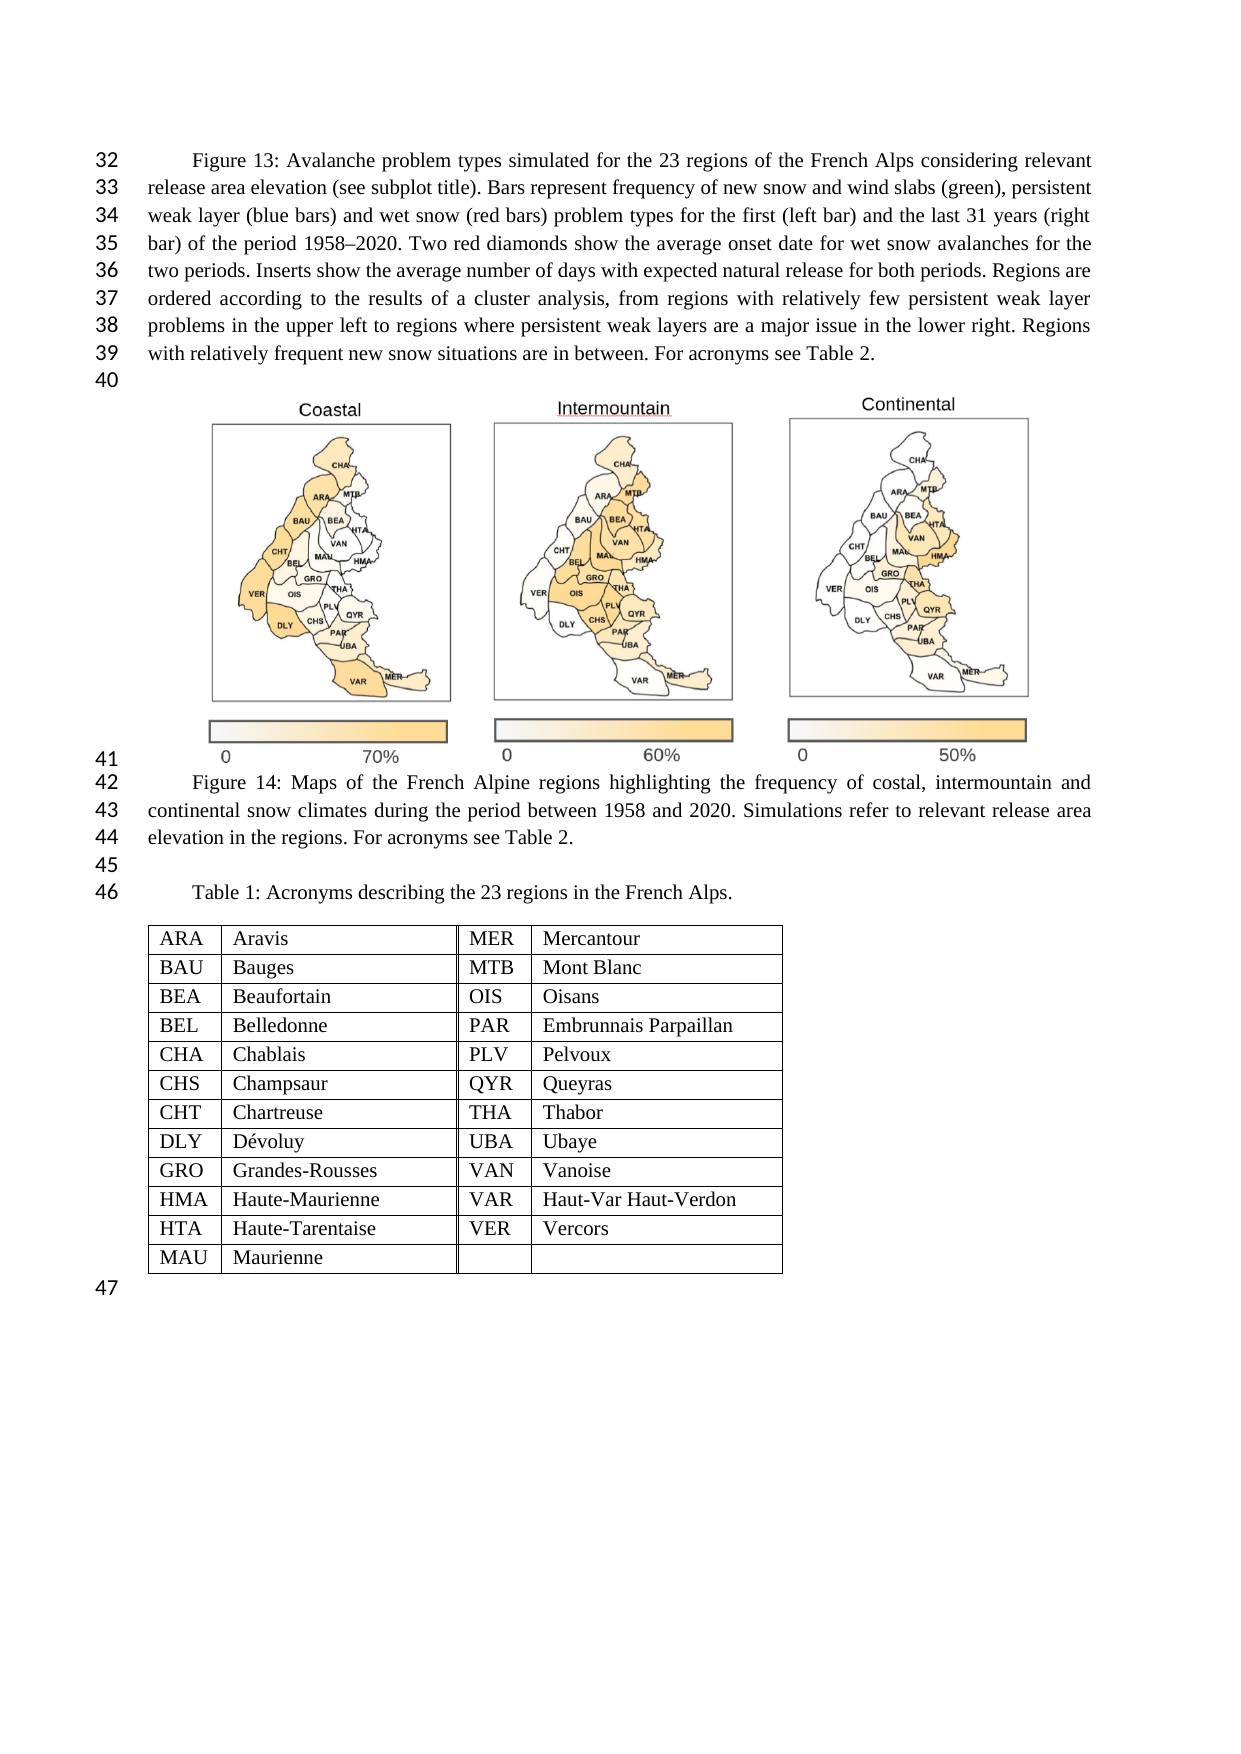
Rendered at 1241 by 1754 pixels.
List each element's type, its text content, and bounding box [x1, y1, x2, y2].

table_cell VAR [459, 1187, 531, 1215]
table_cell MAU [149, 1245, 221, 1273]
table_cell HMA [149, 1187, 221, 1215]
text Figure 13: Avalanche problem types simulated for the 23 regions of the French Alps considering relevant release area elevation (see subplot title). Bars represent frequency of new snow and wind slabs (green), persistent weak layer (blue bars) and wet snow (red bars) problem types for the first (left bar) and the last 31 years (right bar) of the period 1958–2020. Two red diamonds show the average onset date for wet snow avalanches for the two periods. Inserts show the average number of days with expected natural release for both periods. Regions are ordered according to the results of a cluster analysis, from regions with relatively few persistent weak layer problems in the upper left to regions where persistent weak layers are a major issue in the lower right. Regions with relatively frequent new snow situations are in between. For acronyms see Table 2. [148, 148, 1093, 365]
table_cell Thabor [532, 1100, 782, 1128]
table_cell Haute-Maurienne [222, 1187, 456, 1215]
table_cell OIS [459, 984, 531, 1012]
table_cell CHS [149, 1071, 221, 1099]
table_cell Dévoluy [222, 1129, 456, 1157]
table_cell Chablais [222, 1042, 456, 1070]
table_cell HTA [149, 1216, 221, 1244]
table_cell Beaufortain [222, 984, 456, 1012]
table_cell CHT [149, 1100, 221, 1128]
table_cell Queyras [532, 1071, 782, 1099]
table_cell DLY [149, 1129, 221, 1157]
table_cell [532, 1245, 782, 1273]
table_cell Oisans [532, 984, 782, 1012]
table_header ARA [149, 926, 221, 954]
table_cell Haute-Tarentaise [222, 1216, 456, 1244]
table_cell CHA [149, 1042, 221, 1070]
table_cell GRO [149, 1158, 221, 1186]
table_cell Pelvoux [532, 1042, 782, 1070]
table_cell Haut-Var Haut-Verdon [532, 1187, 782, 1215]
table_cell Champsaur [222, 1071, 456, 1099]
table_cell UBA [459, 1129, 531, 1157]
table_cell PAR [459, 1013, 531, 1041]
table_cell Ubaye [532, 1129, 782, 1157]
table_cell Bauges [222, 955, 456, 983]
table_cell Embrunnais Parpaillan [532, 1013, 782, 1041]
table_header Aravis [222, 926, 456, 954]
table_cell Vercors [532, 1216, 782, 1244]
table_header MER [459, 926, 531, 954]
table_cell VAN [459, 1158, 531, 1186]
table_header Mercantour [532, 926, 782, 954]
table_cell PLV [459, 1042, 531, 1070]
table_cell BEA [149, 984, 221, 1012]
table_cell Vanoise [532, 1158, 782, 1186]
table_cell VER [459, 1216, 531, 1244]
text Figure 14: Maps of the French Alpine regions highlighting the frequency of costal, intermountain and continental snow climates during the period between 1958 and 2020. Simulations refer to relevant release area elevation in the regions. For acronyms see Table 2. [148, 770, 1093, 849]
table_cell THA [459, 1100, 531, 1128]
table_cell Chartreuse [222, 1100, 456, 1128]
table_cell BAU [149, 955, 221, 983]
table_cell BEL [149, 1013, 221, 1041]
picture [191, 396, 1037, 766]
table_cell Belledonne [222, 1013, 456, 1041]
table_cell Mont Blanc [532, 955, 782, 983]
table_cell Grandes-Rousses [222, 1158, 456, 1186]
table_cell QYR [459, 1071, 531, 1099]
table_cell Maurienne [222, 1245, 456, 1273]
table_cell MTB [459, 955, 531, 983]
table_cell [459, 1245, 531, 1273]
